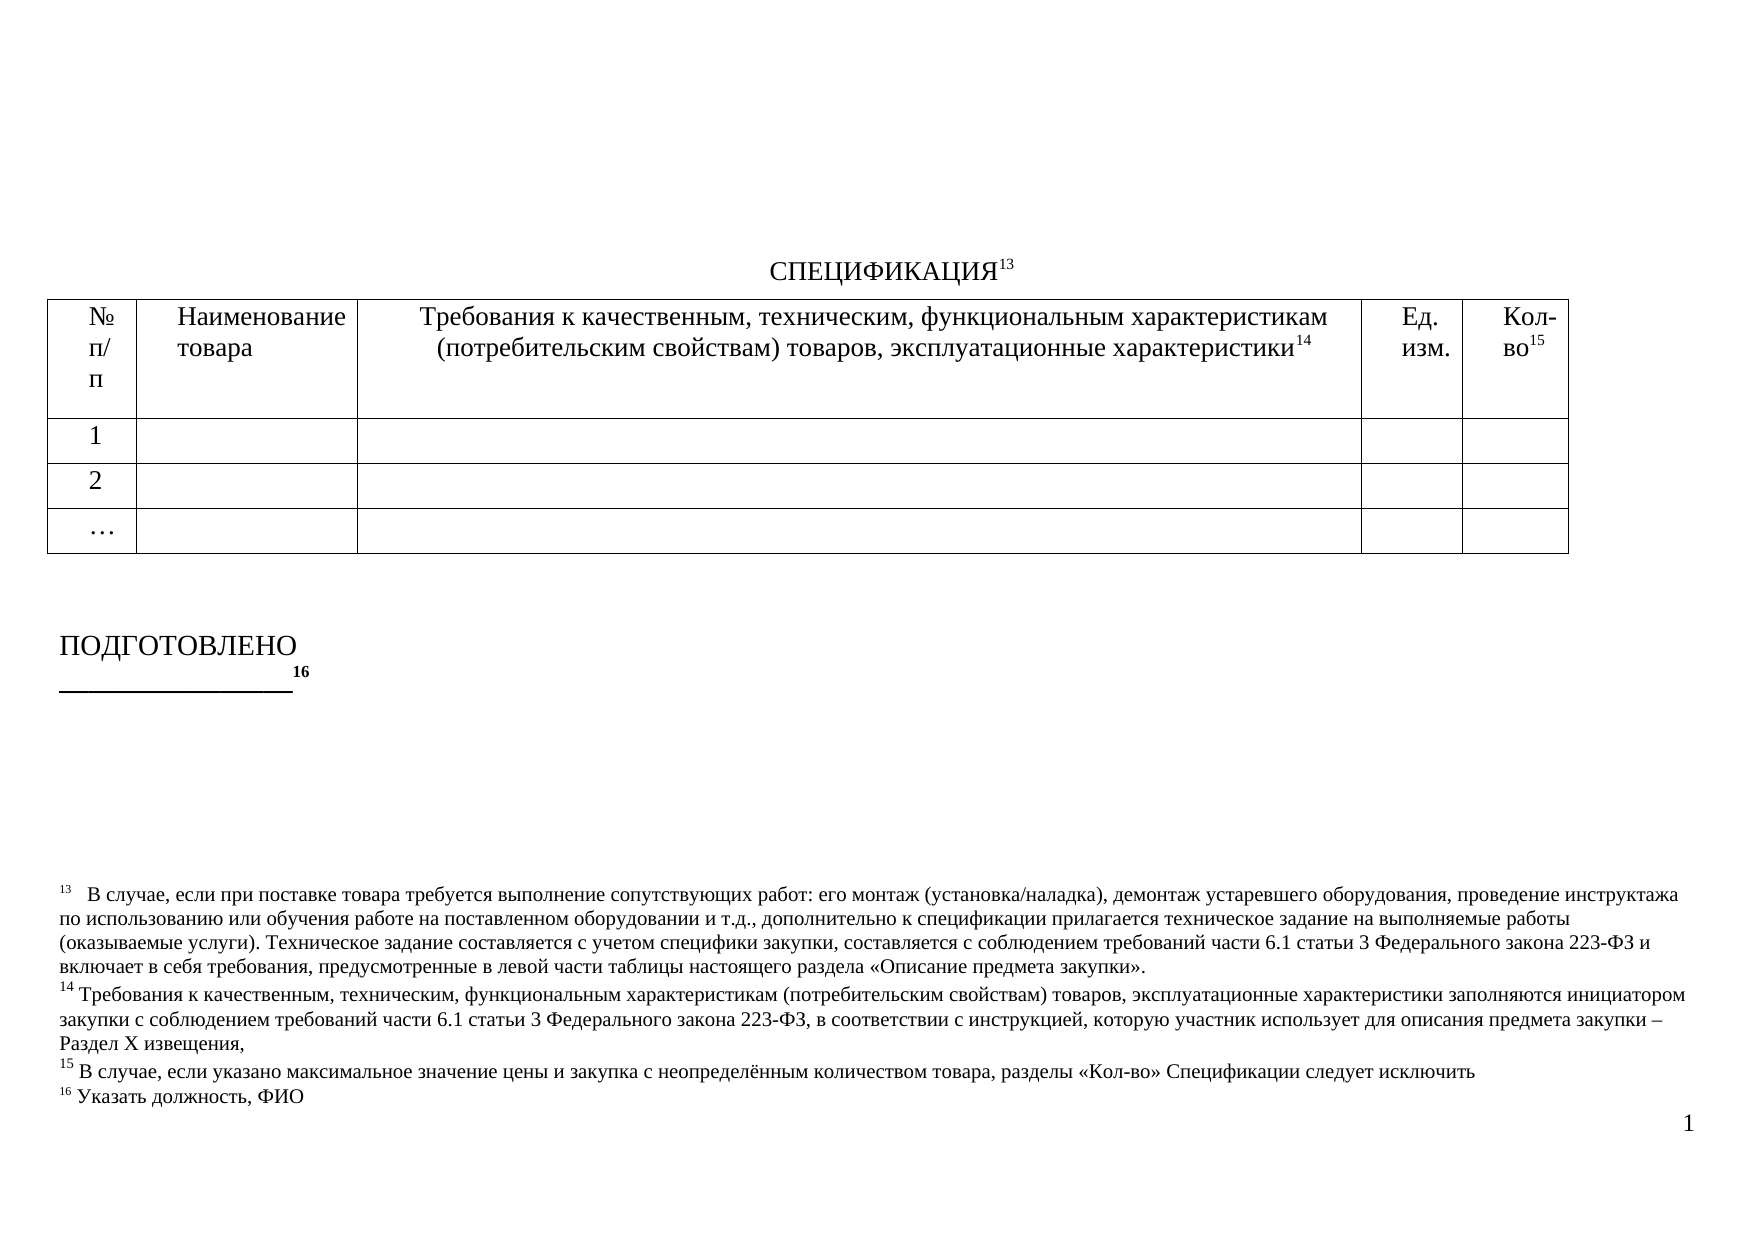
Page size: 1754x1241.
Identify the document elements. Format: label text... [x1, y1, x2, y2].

text ПОДГОТОВЛЕНО [59, 628, 1695, 662]
table_header Кол-во [1463, 300, 1568, 418]
table_cell [137, 464, 357, 508]
table_header № п/п [48, 300, 136, 418]
table_cell [358, 509, 1361, 552]
table_cell [1362, 464, 1462, 508]
table_cell [137, 419, 357, 463]
table_cell [358, 464, 1361, 508]
table_header Требования к качественным, техническим, функциональным характеристикам (потребительским свойствам) товаров, эксплуатационные характеристики [358, 300, 1361, 418]
text СПЕЦИФИКАЦИЯ [88, 255, 1695, 286]
table_header Ед. изм. [1362, 300, 1462, 418]
table_cell [1463, 509, 1568, 552]
table_header Наименование товара [137, 300, 357, 418]
table_cell [358, 419, 1361, 463]
table_cell [1362, 419, 1462, 463]
table_cell [1463, 419, 1568, 463]
text ________________ [59, 662, 1695, 695]
table_cell … [48, 509, 136, 552]
table_cell 2 [48, 464, 136, 508]
table_cell 1 [48, 419, 136, 463]
table_cell [1362, 509, 1462, 552]
table_cell [137, 509, 357, 552]
table_cell [1463, 464, 1568, 508]
